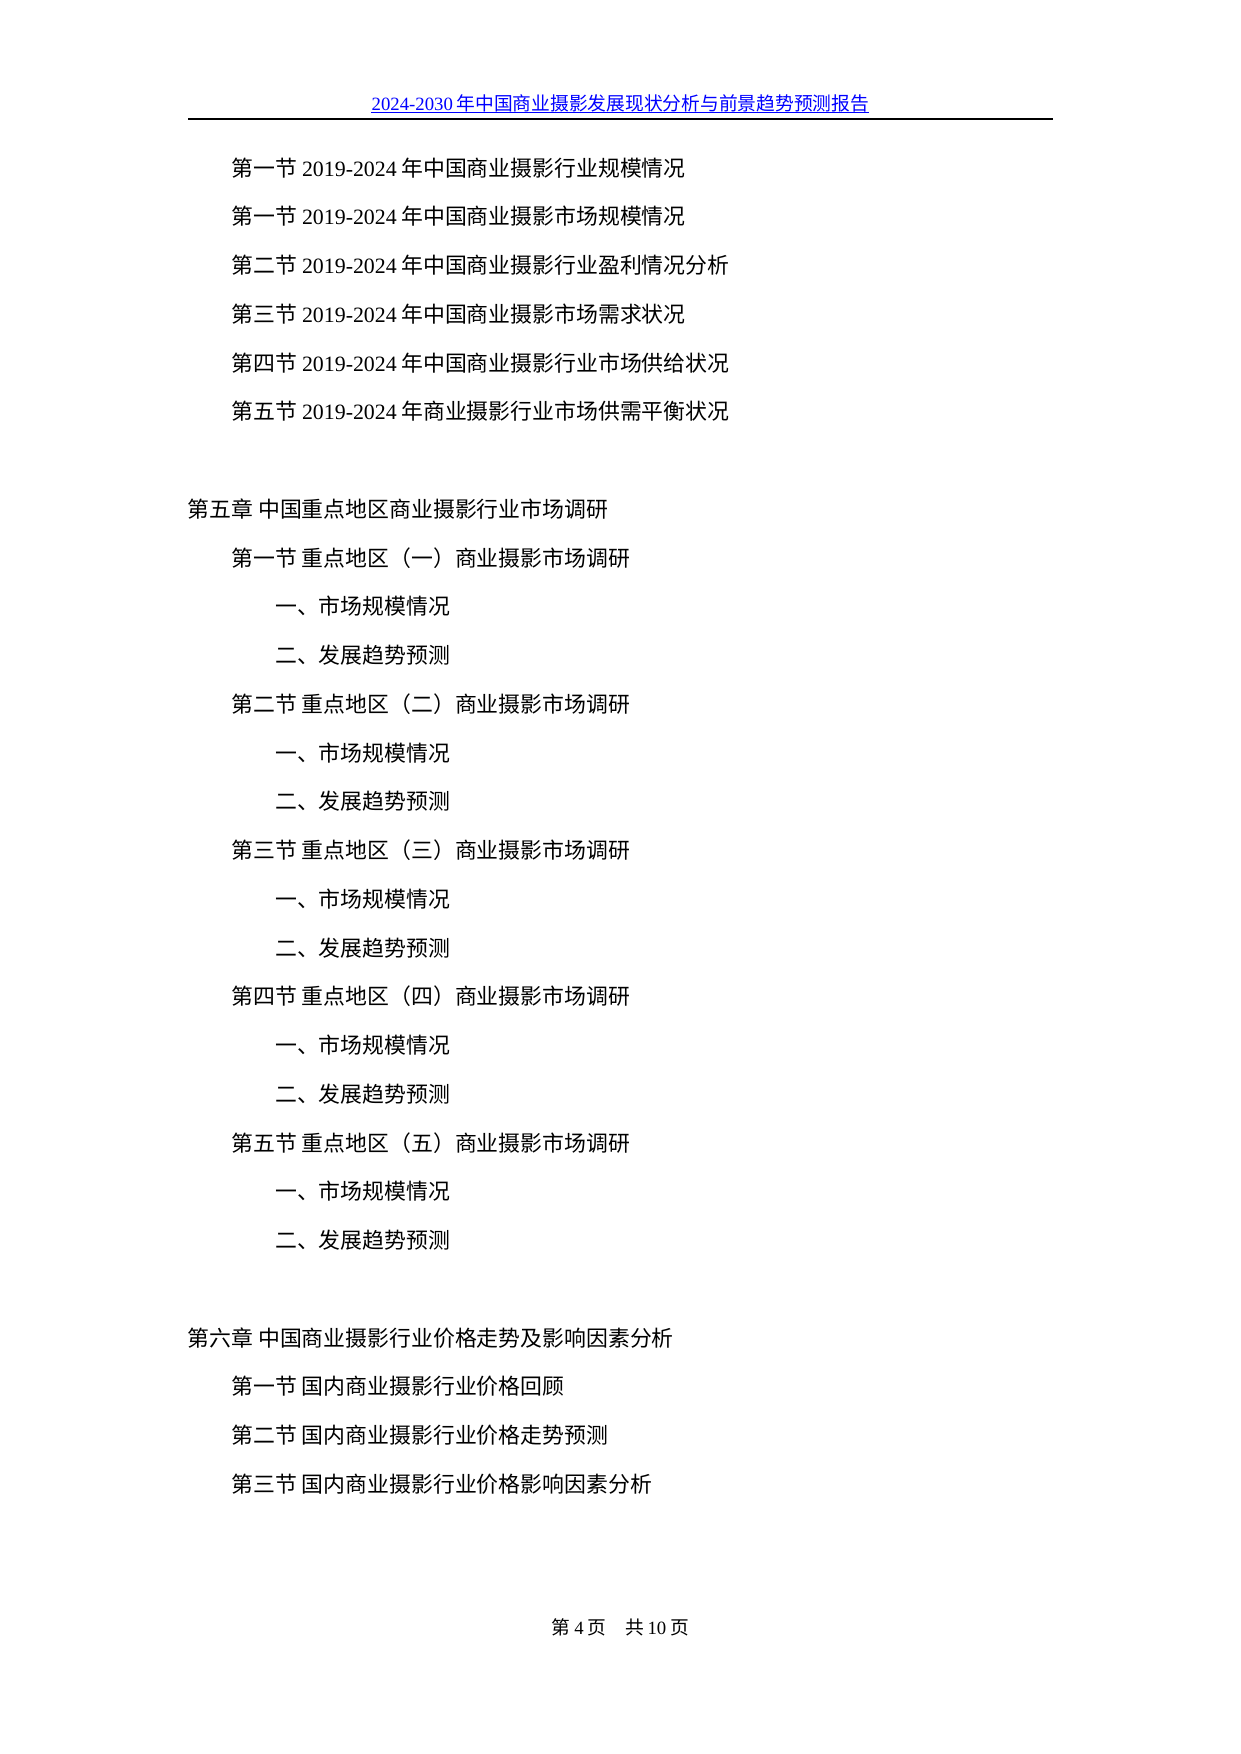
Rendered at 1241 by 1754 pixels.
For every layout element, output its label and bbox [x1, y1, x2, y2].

text [187, 150, 1053, 1499]
